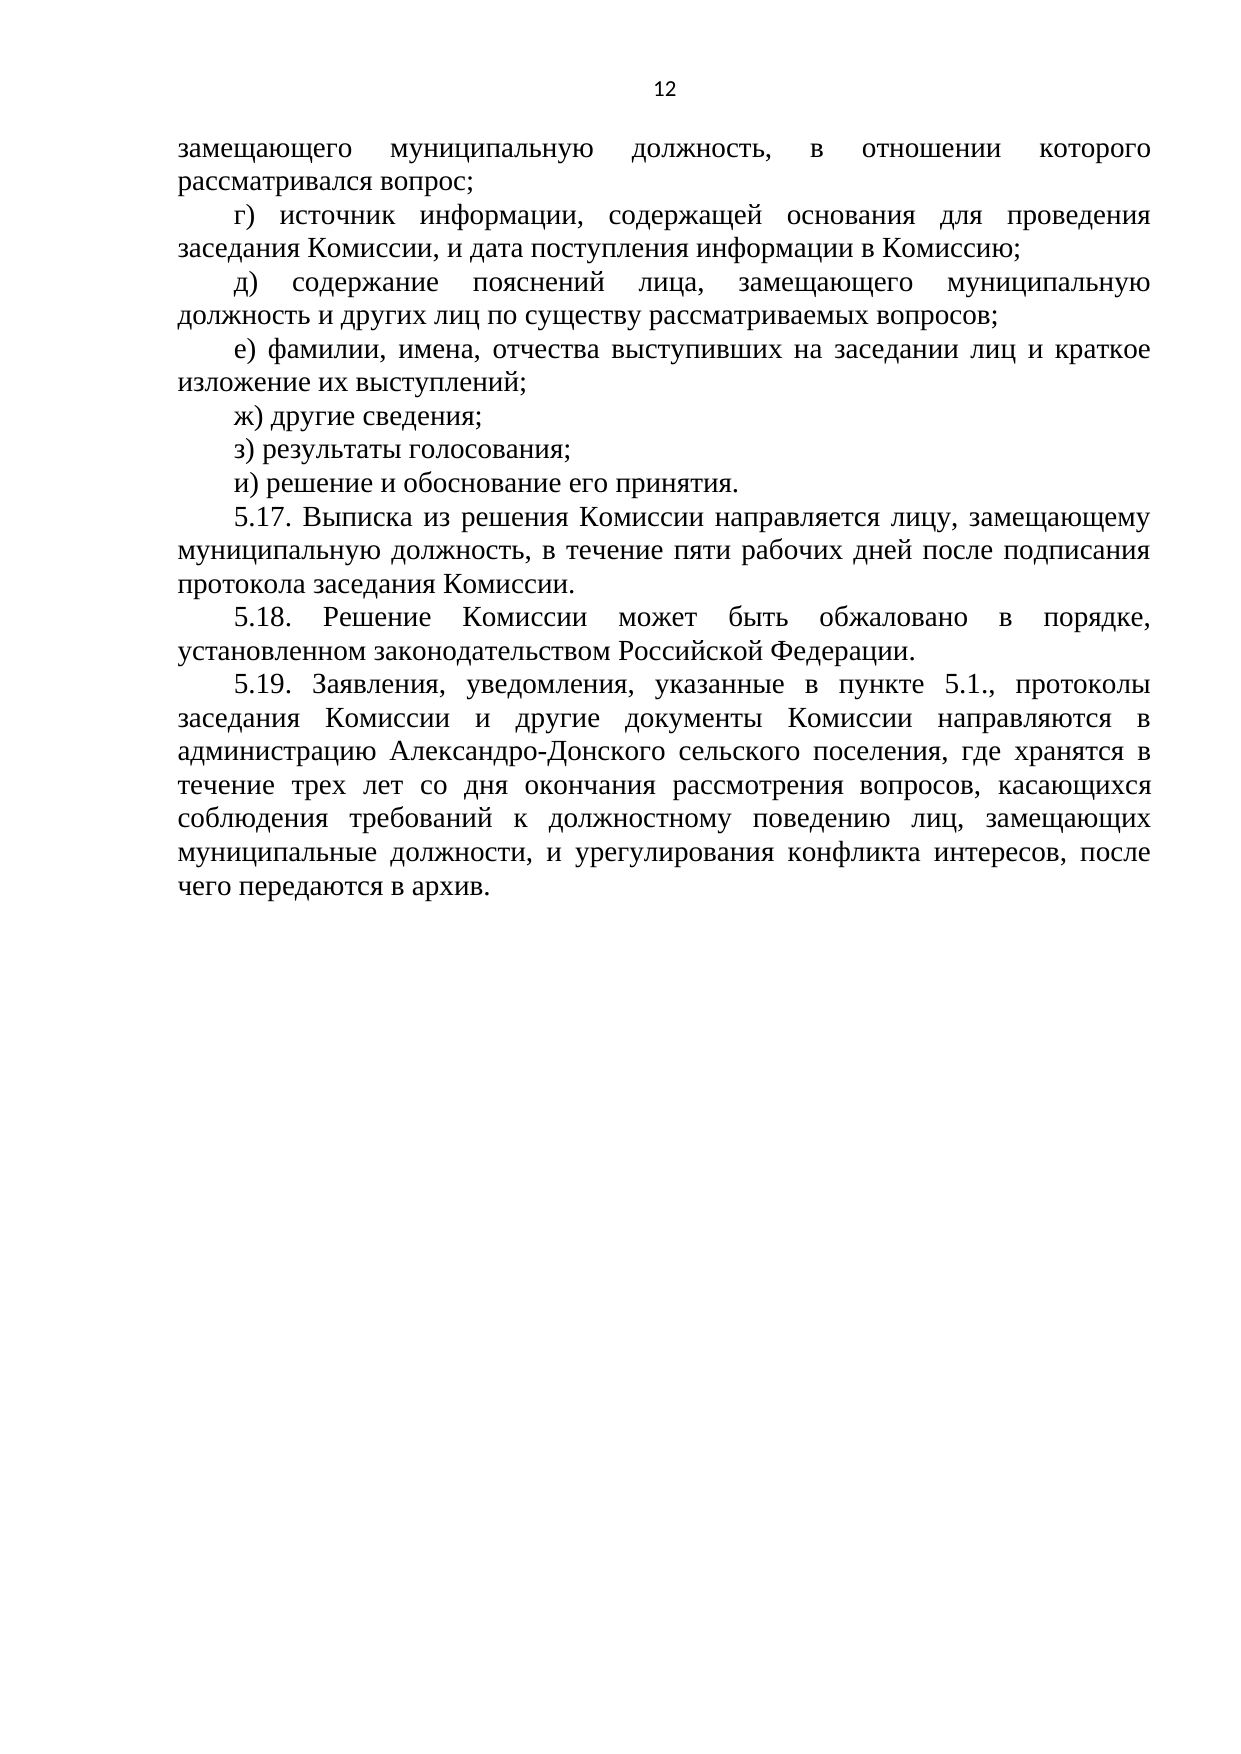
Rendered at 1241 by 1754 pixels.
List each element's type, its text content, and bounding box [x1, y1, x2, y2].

text и) решение и обоснование его принятия. [177, 465, 1152, 499]
text г) источник информации, содержащей основания для проведения заседания Комиссии, и дата поступления информации в Комиссию; [177, 197, 1152, 264]
text ж) другие сведения; [177, 398, 1152, 432]
text д) содержание пояснений лица, замещающего муниципальную должность и других лиц по существу рассматриваемых вопросов; [177, 264, 1152, 331]
text е) фамилии, имена, отчества выступивших на заседании лиц и краткое изложение их выступлений; [177, 331, 1152, 398]
text 5.17. Выписка из решения Комиссии направляется лицу, замещающему муниципальную должность, в течение пяти рабочих дней после подписания протокола заседания Комиссии. [177, 499, 1152, 599]
text з) результаты голосования; [177, 432, 1152, 465]
text 5.18. Решение Комиссии может быть обжаловано в порядке, установленном законодательством Российской Федерации. [177, 599, 1152, 666]
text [177, 130, 1152, 197]
text 5.19. Заявления, уведомления, указанные в пункте 5.1., протоколы заседания Комиссии и другие документы Комиссии направляются в администрацию Александро-Донского сельского поселения, где хранятся в течение трех лет со дня окончания рассмотрения вопросов, касающихся соблюдения требований к должностному поведению лиц, замещающих муниципальные должности, и урегулирования конфликта интересов, после чего передаются в архив. [177, 666, 1152, 901]
